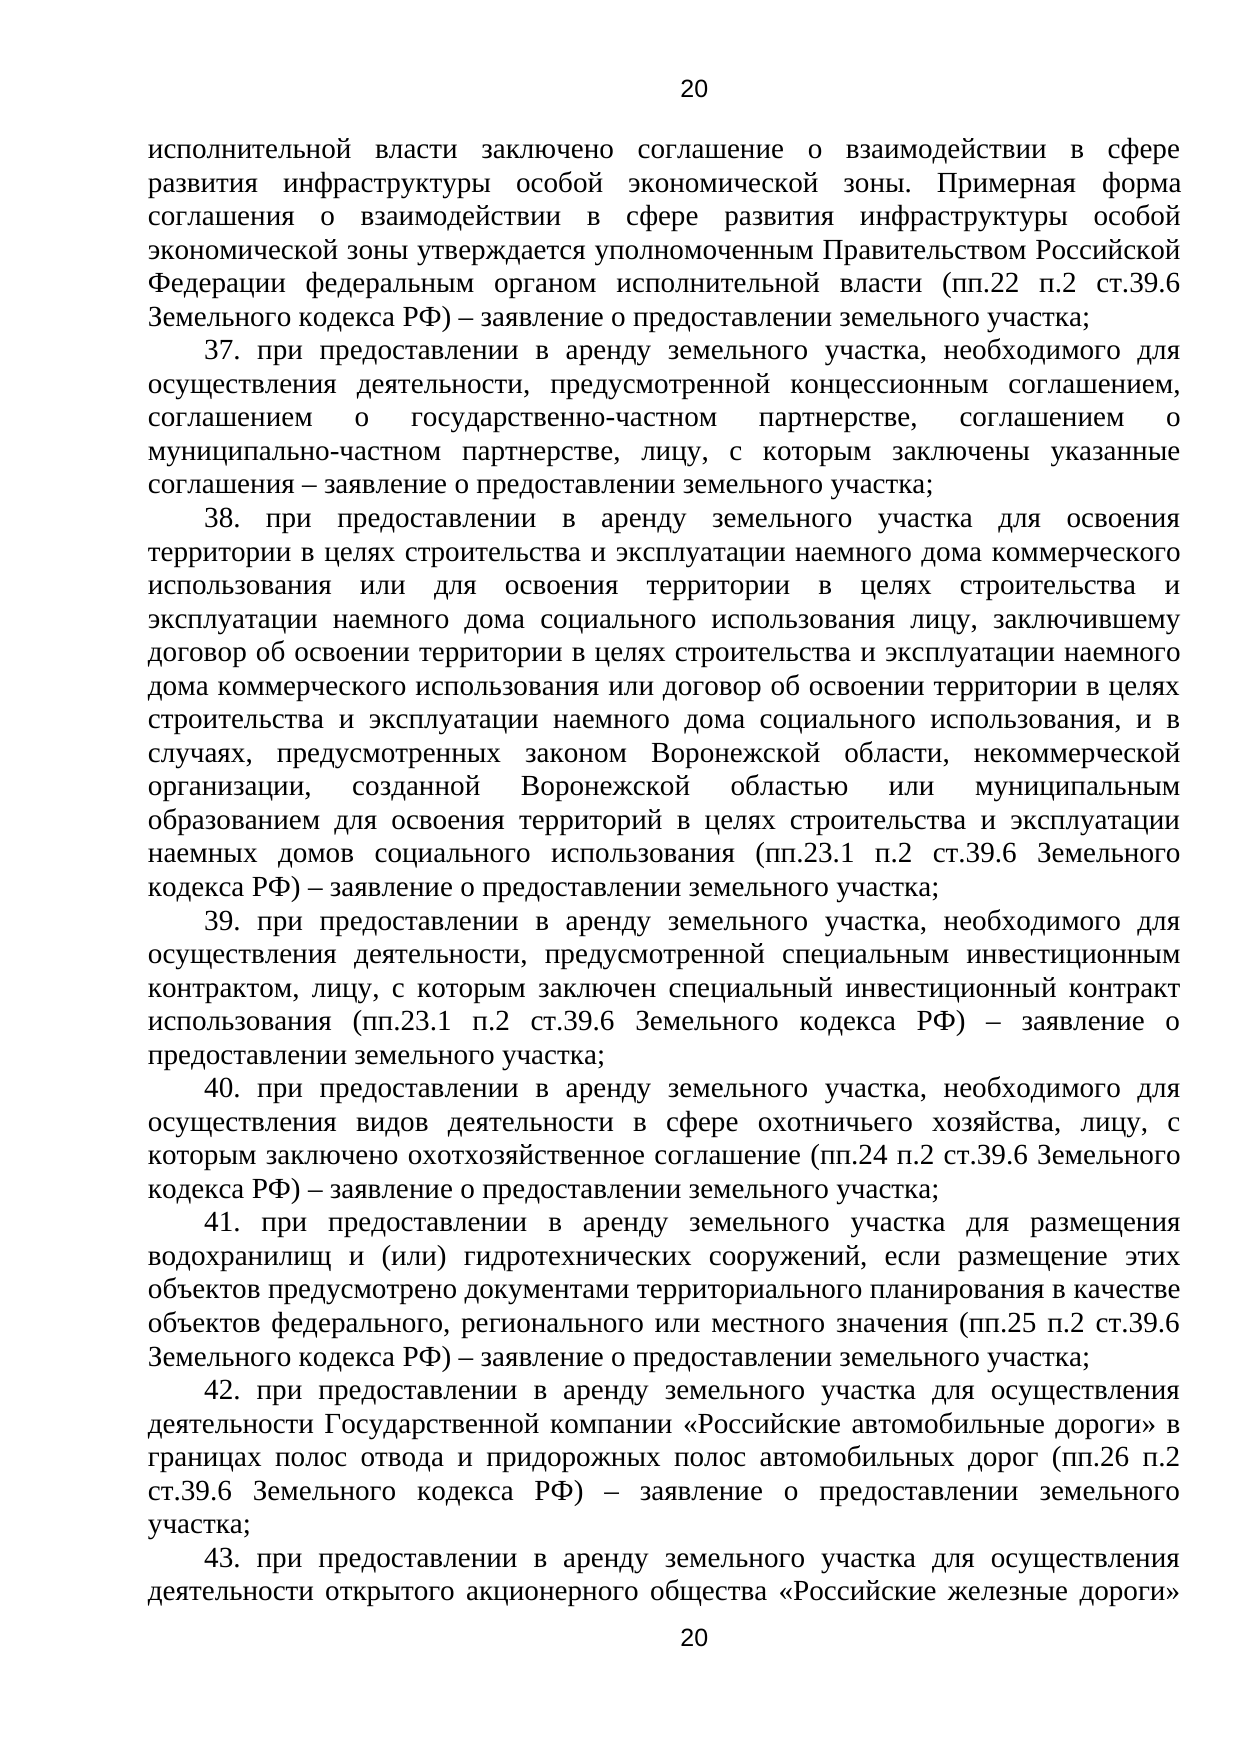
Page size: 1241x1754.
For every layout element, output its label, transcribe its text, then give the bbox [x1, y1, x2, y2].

text 41. при предоставлении в аренду земельного участка для размещения водохранилищ и (или) гидротехнических сооружений, если размещение этих объектов предусмотрено документами территориального планирования в качестве объектов федерального, регионального или местного значения (пп.25 п.2 ст.39.6 Земельного кодекса РФ) – заявление о предоставлении земельного участка; [148, 1204, 1181, 1372]
text 39. при предоставлении в аренду земельного участка, необходимого для осуществления деятельности, предусмотренной специальным инвестиционным контрактом, лицу, с которым заключен специальный инвестиционный контракт использования (пп.23.1 п.2 ст.39.6 Земельного кодекса РФ) – заявление о предоставлении земельного участка; [148, 903, 1181, 1070]
text 40. при предоставлении в аренду земельного участка, необходимого для осуществления видов деятельности в сфере охотничьего хозяйства, лицу, с которым заключено охотхозяйственное соглашение (пп.24 п.2 ст.39.6 Земельного кодекса РФ) – заявление о предоставлении земельного участка; [148, 1070, 1181, 1204]
text 42. при предоставлении в аренду земельного участка для осуществления деятельности Государственной компании «Российские автомобильные дороги» в границах полос отвода и придорожных полос автомобильных дорог (пп.26 п.2 ст.39.6 Земельного кодекса РФ) – заявление о предоставлении земельного участка; [148, 1372, 1181, 1540]
text 37. при предоставлении в аренду земельного участка, необходимого для осуществления деятельности, предусмотренной концессионным соглашением, соглашением о государственно-частном партнерстве, соглашением о муниципально-частном партнерстве, лицу, с которым заключены указанные соглашения – заявление о предоставлении земельного участка; [148, 332, 1181, 500]
text 38. при предоставлении в аренду земельного участка для освоения территории в целях строительства и эксплуатации наемного дома коммерческого использования или для освоения территории в целях строительства и эксплуатации наемного дома социального использования лицу, заключившему договор об освоении территории в целях строительства и эксплуатации наемного дома коммерческого использования или договор об освоении территории в целях строительства и эксплуатации наемного дома социального использования, и в случаях, предусмотренных законом Воронежской области, некоммерческой организации, созданной Воронежской областью или муниципальным образованием для освоения территорий в целях строительства и эксплуатации наемных домов социального использования (пп.23.1 п.2 ст.39.6 Земельного кодекса РФ) – заявление о предоставлении земельного участка; [148, 500, 1181, 903]
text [148, 1540, 1181, 1607]
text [148, 131, 1181, 332]
